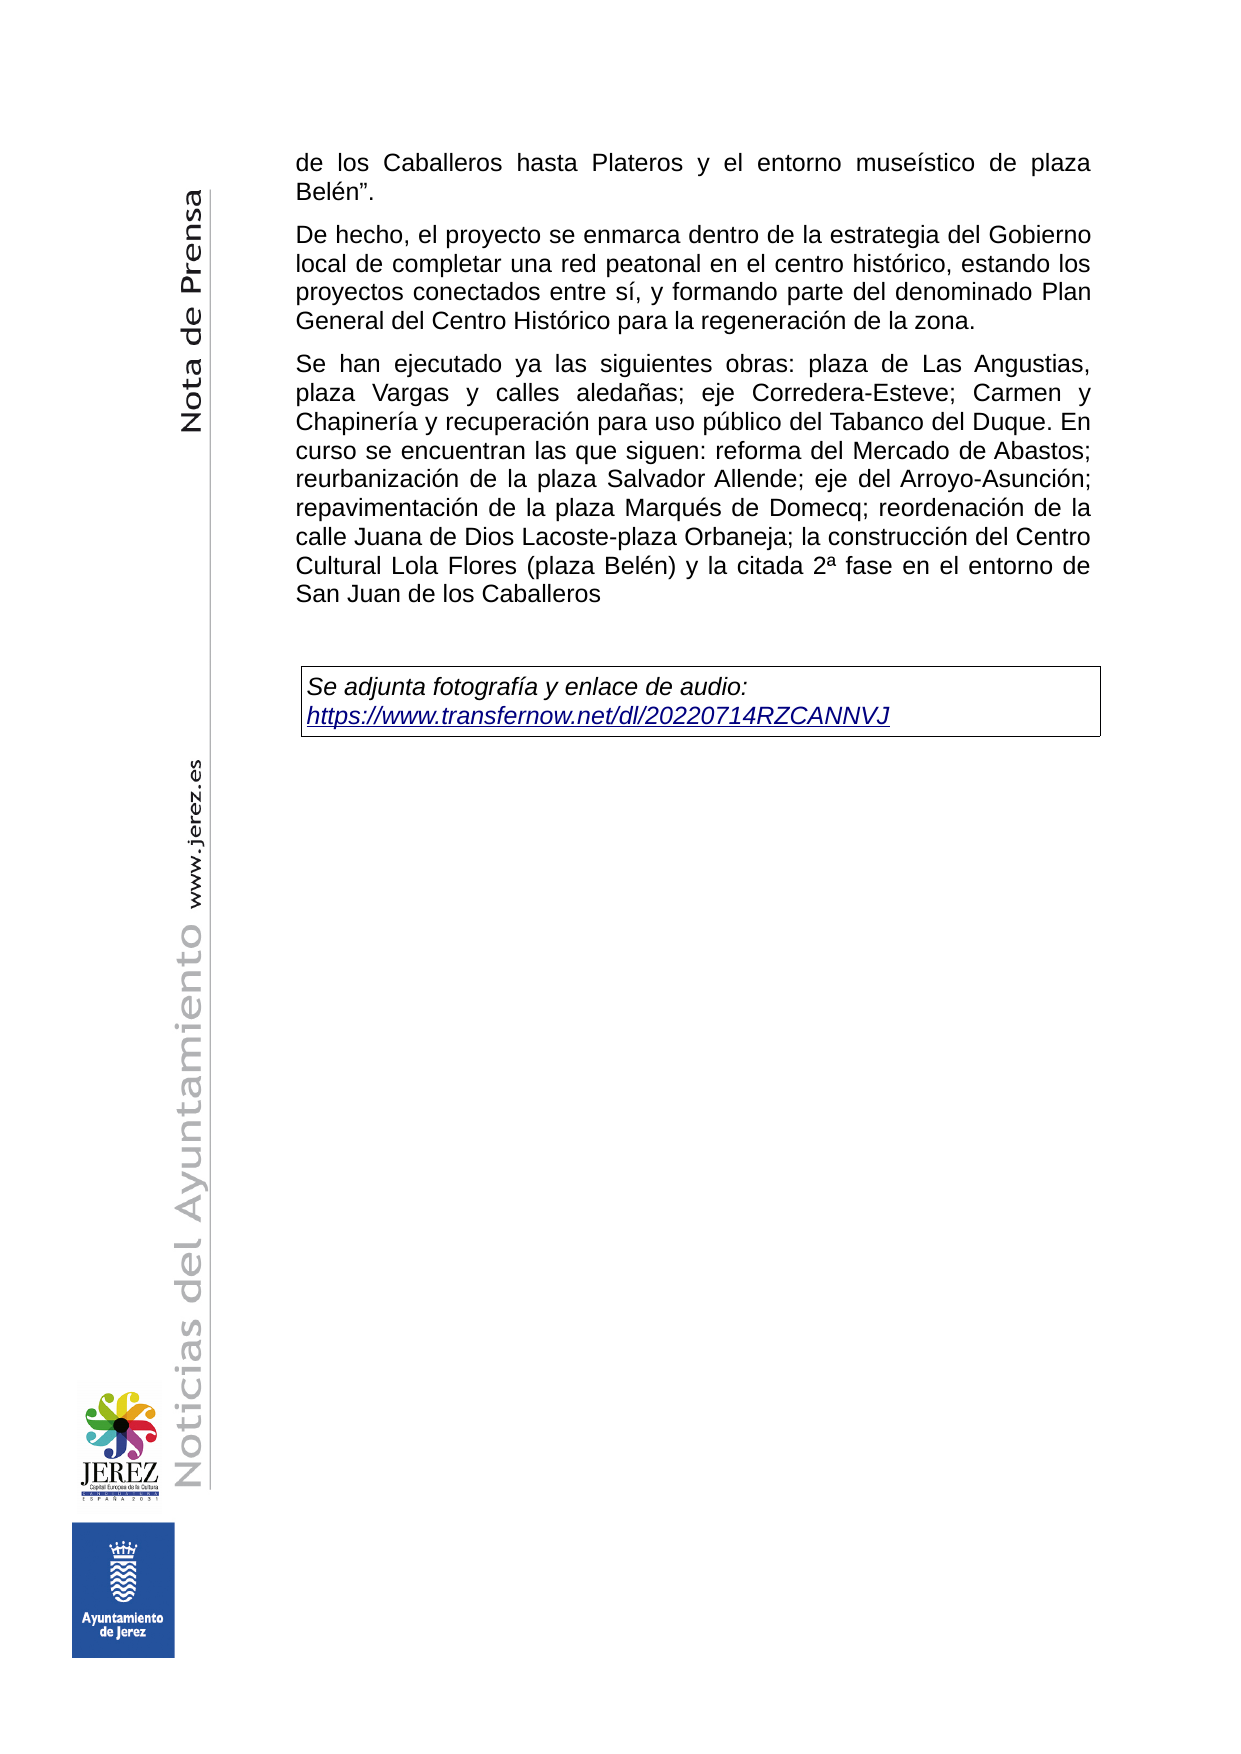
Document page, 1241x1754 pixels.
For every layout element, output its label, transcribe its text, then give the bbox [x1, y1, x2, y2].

text De hecho, el proyecto se enmarca dentro de la estrategia del Gobierno local de completar una red peatonal en el centro histórico, estando los proyectos conectados entre sí, y formando parte del denominado Plan General del Centro Histórico para la regeneración de la zona. [295, 220, 1092, 335]
table_header Se adjunta fotografía y enlace de audio: https://www.transfernow.net/dl/20220714RZCANNVJ [302, 667, 1100, 736]
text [295, 148, 1092, 205]
text Se han ejecutado ya las siguientes obras: plaza de Las Angustias, plaza Vargas y calles aledañas; eje Corredera-Esteve; Carmen y Chapinería y recuperación para uso público del Tabanco del Duque. En curso se encuentran las que siguen: reforma del Mercado de Abastos; reurbanización de la plaza Salvador Allende; eje del Arroyo-Asunción; repavimentación de la plaza Marqués de Domecq; reordenación de la calle Juana de Dios Lacoste-plaza Orbaneja; la construcción del Centro Cultural Lola Flores (plaza Belén) y la citada 2ª fase en el entorno de San Juan de los Caballeros [295, 349, 1092, 608]
picture [72, 188, 211, 1658]
